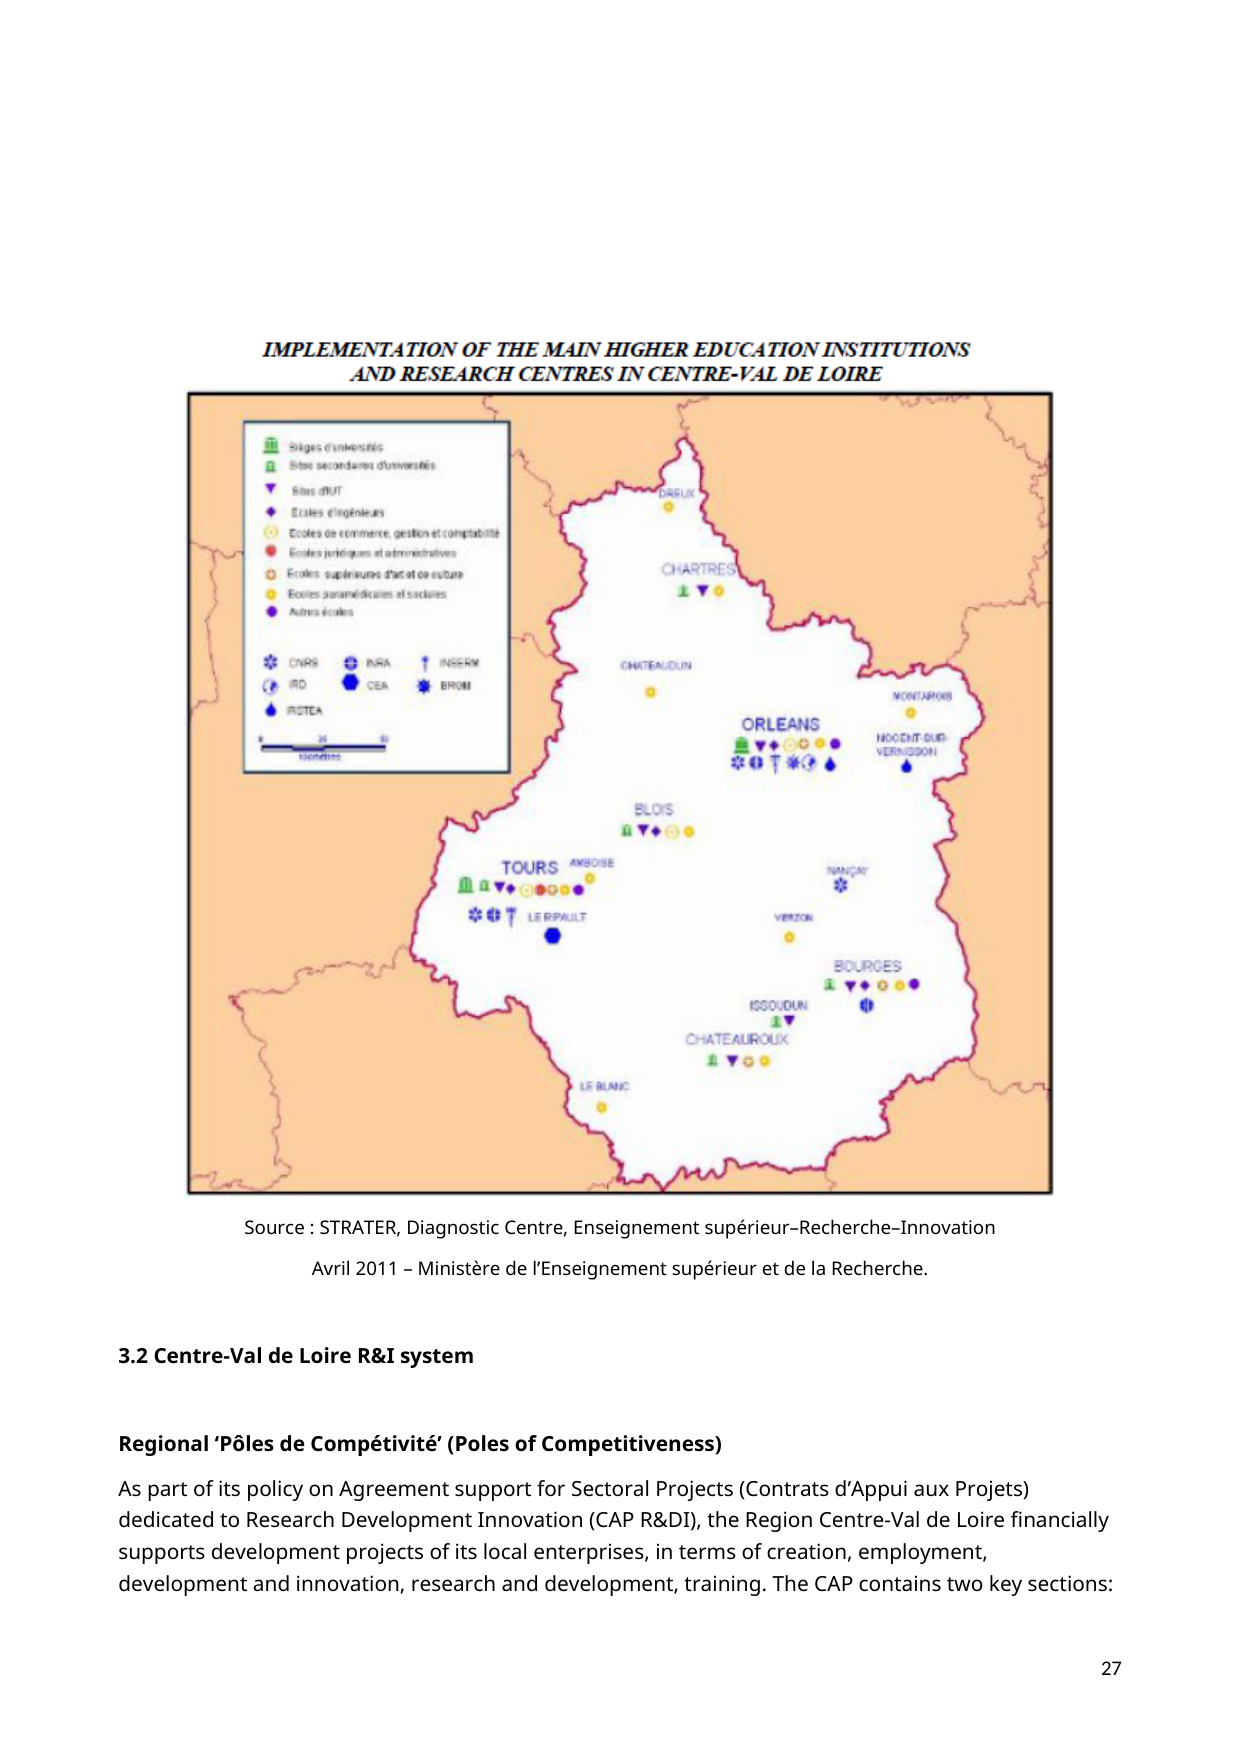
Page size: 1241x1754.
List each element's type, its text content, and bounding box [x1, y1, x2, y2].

picture [178, 324, 1062, 1199]
text As part of its policy on Agreement support for Sectoral Projects (Contrats d’Appui aux Projets) dedicated to Research Development Innovation (CAP R&DI), the Region Centre-Val de Loire financially supports development projects of its local enterprises, in terms of creation, employment, development and innovation, research and development, training. The CAP contains two key sections: [118, 1474, 1122, 1597]
text Source : STRATER, Diagnostic Centre, Enseignement supérieur–Recherche–Innovation [118, 1214, 1122, 1240]
text Regional ‘Pôles de Compétivité’ (Poles of Competitiveness) [118, 1429, 1122, 1458]
title 3.2 Centre-Val de Loire R&I system [118, 1341, 1122, 1369]
text Avril 2011 – Ministère de l’Enseignement supérieur et de la Recherche. [118, 1256, 1122, 1281]
